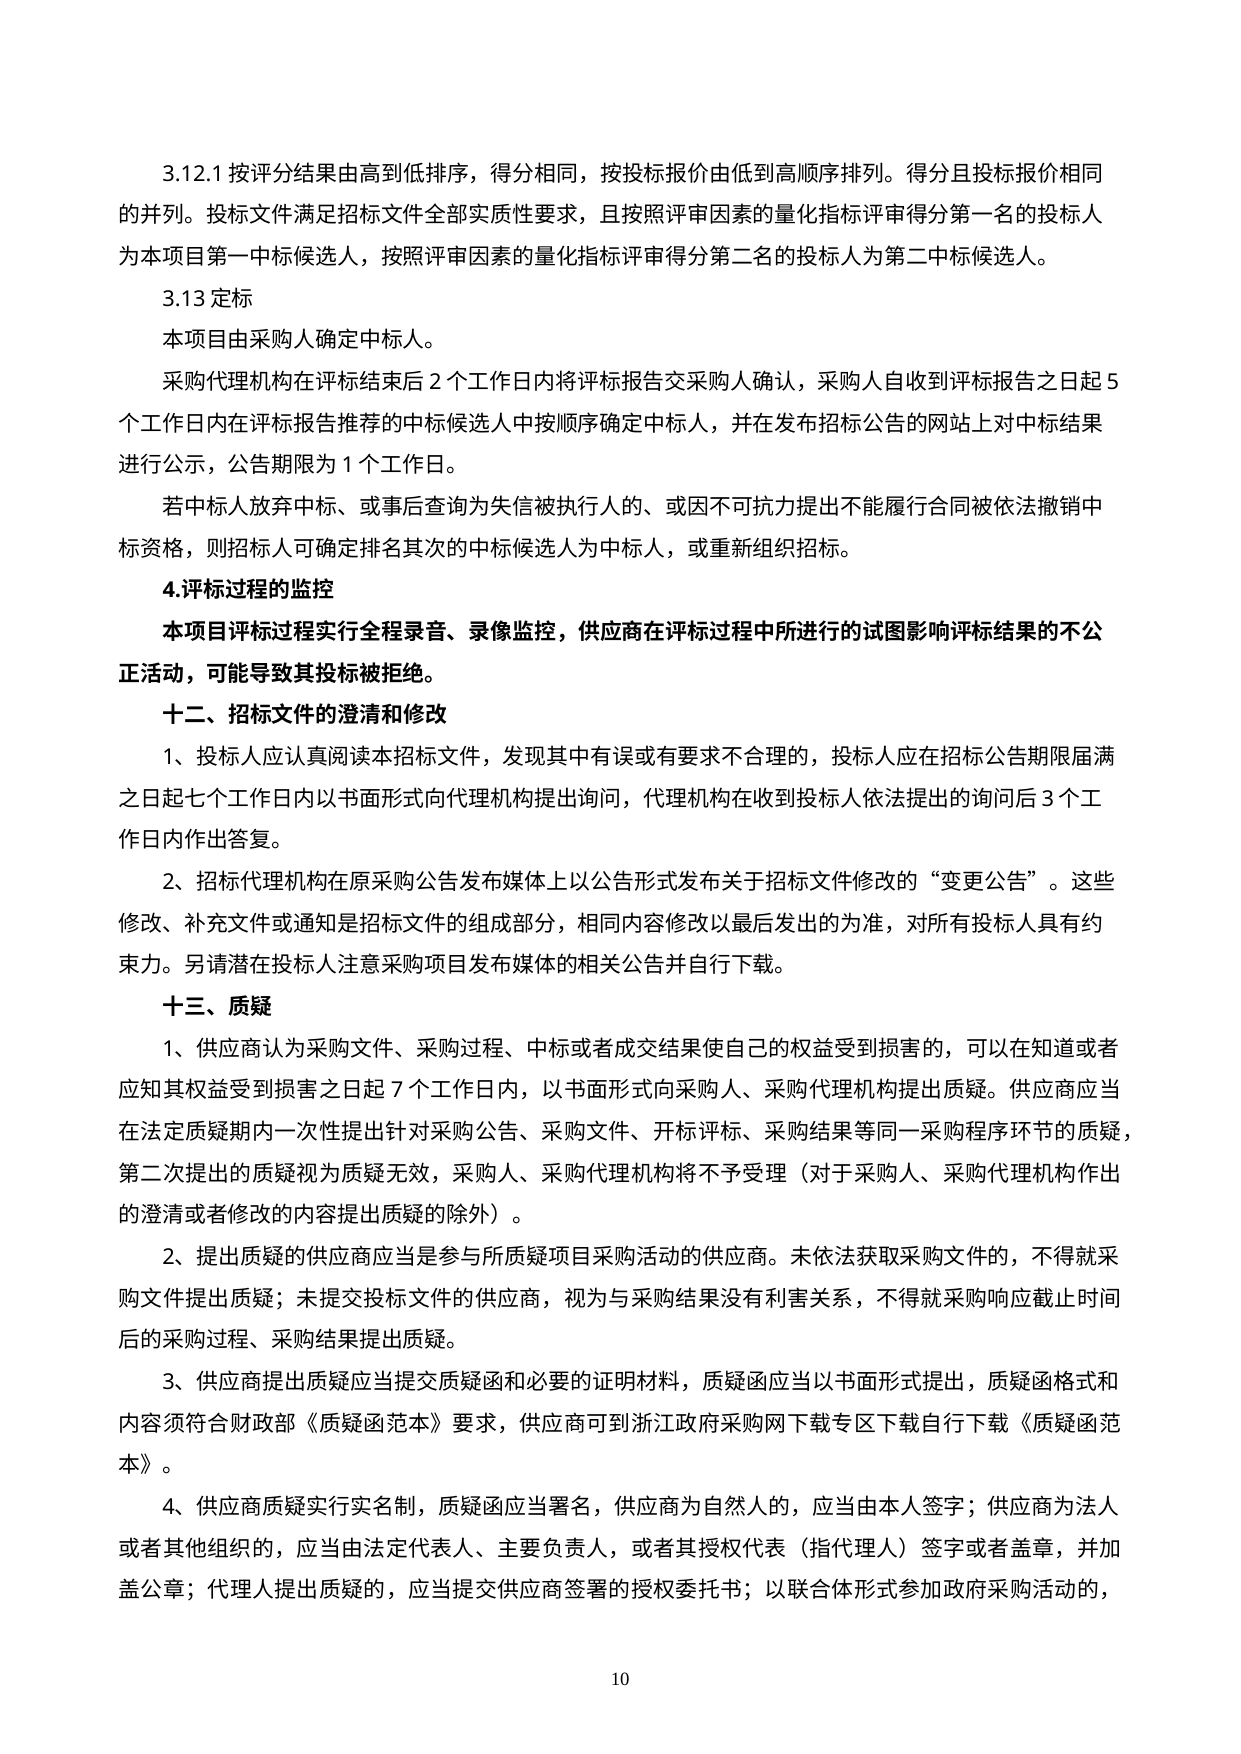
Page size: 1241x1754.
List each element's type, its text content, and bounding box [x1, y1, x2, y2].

text 十三、质疑 [118, 981, 1122, 1023]
text 本项目由采购人确定中标人。 [118, 314, 1122, 356]
text 1、投标人应认真阅读本招标文件，发现其中有误或有要求不合理的，投标人应在招标公告期限届满之日起七个工作日内以书面形式向代理机构提出询问，代理机构在收到投标人依法提出的询问后3个工作日内作出答复。 [118, 731, 1122, 856]
text 4.评标过程的监控 [118, 564, 1122, 606]
text 2、招标代理机构在原采购公告发布媒体上以公告形式发布关于招标文件修改的“变更公告”。这些修改、补充文件或通知是招标文件的组成部分，相同内容修改以最后发出的为准，对所有投标人具有约束力。另请潜在投标人注意采购项目发布媒体的相关公告并自行下载。 [118, 856, 1122, 981]
text 3.13定标 [118, 273, 1122, 314]
text 3、供应商提出质疑应当提交质疑函和必要的证明材料，质疑函应当以书面形式提出，质疑函格式和内容须符合财政部《质疑函范本》要求，供应商可到浙江政府采购网下载专区下载自行下载《质疑函范本》。 [118, 1356, 1122, 1481]
text 3.12.1按评分结果由高到低排序，得分相同，按投标报价由低到高顺序排列。得分且投标报价相同的并列。投标文件满足招标文件全部实质性要求，且按照评审因素的量化指标评审得分第一名的投标人为本项目第一中标候选人，按照评审因素的量化指标评审得分第二名的投标人为第二中标候选人。 [118, 148, 1122, 273]
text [118, 1481, 1122, 1606]
text 十二、招标文件的澄清和修改 [118, 689, 1122, 731]
text 本项目评标过程实行全程录音、录像监控，供应商在评标过程中所进行的试图影响评标结果的不公正活动，可能导致其投标被拒绝。 [118, 606, 1122, 689]
text 1、供应商认为采购文件、采购过程、中标或者成交结果使自己的权益受到损害的，可以在知道或者应知其权益受到损害之日起7个工作日内，以书面形式向采购人、采购代理机构提出质疑。供应商应当在法定质疑期内一次性提出针对采购公告、采购文件、开标评标、采购结果等同一采购程序环节的质疑，第二次提出的质疑视为质疑无效，采购人、采购代理机构将不予受理（对于采购人、采购代理机构作出的澄清或者修改的内容提出质疑的除外）。 [118, 1023, 1122, 1231]
text 2、提出质疑的供应商应当是参与所质疑项目采购活动的供应商。未依法获取采购文件的，不得就采购文件提出质疑；未提交投标文件的供应商，视为与采购结果没有利害关系，不得就采购响应截止时间后的采购过程、采购结果提出质疑。 [118, 1231, 1122, 1356]
text 采购代理机构在评标结束后2个工作日内将评标报告交采购人确认，采购人自收到评标报告之日起5个工作日内在评标报告推荐的中标候选人中按顺序确定中标人，并在发布招标公告的网站上对中标结果进行公示，公告期限为1个工作日。 [118, 356, 1122, 481]
text 若中标人放弃中标、或事后查询为失信被执行人的、或因不可抗力提出不能履行合同被依法撤销中标资格，则招标人可确定排名其次的中标候选人为中标人，或重新组织招标。 [118, 481, 1122, 564]
